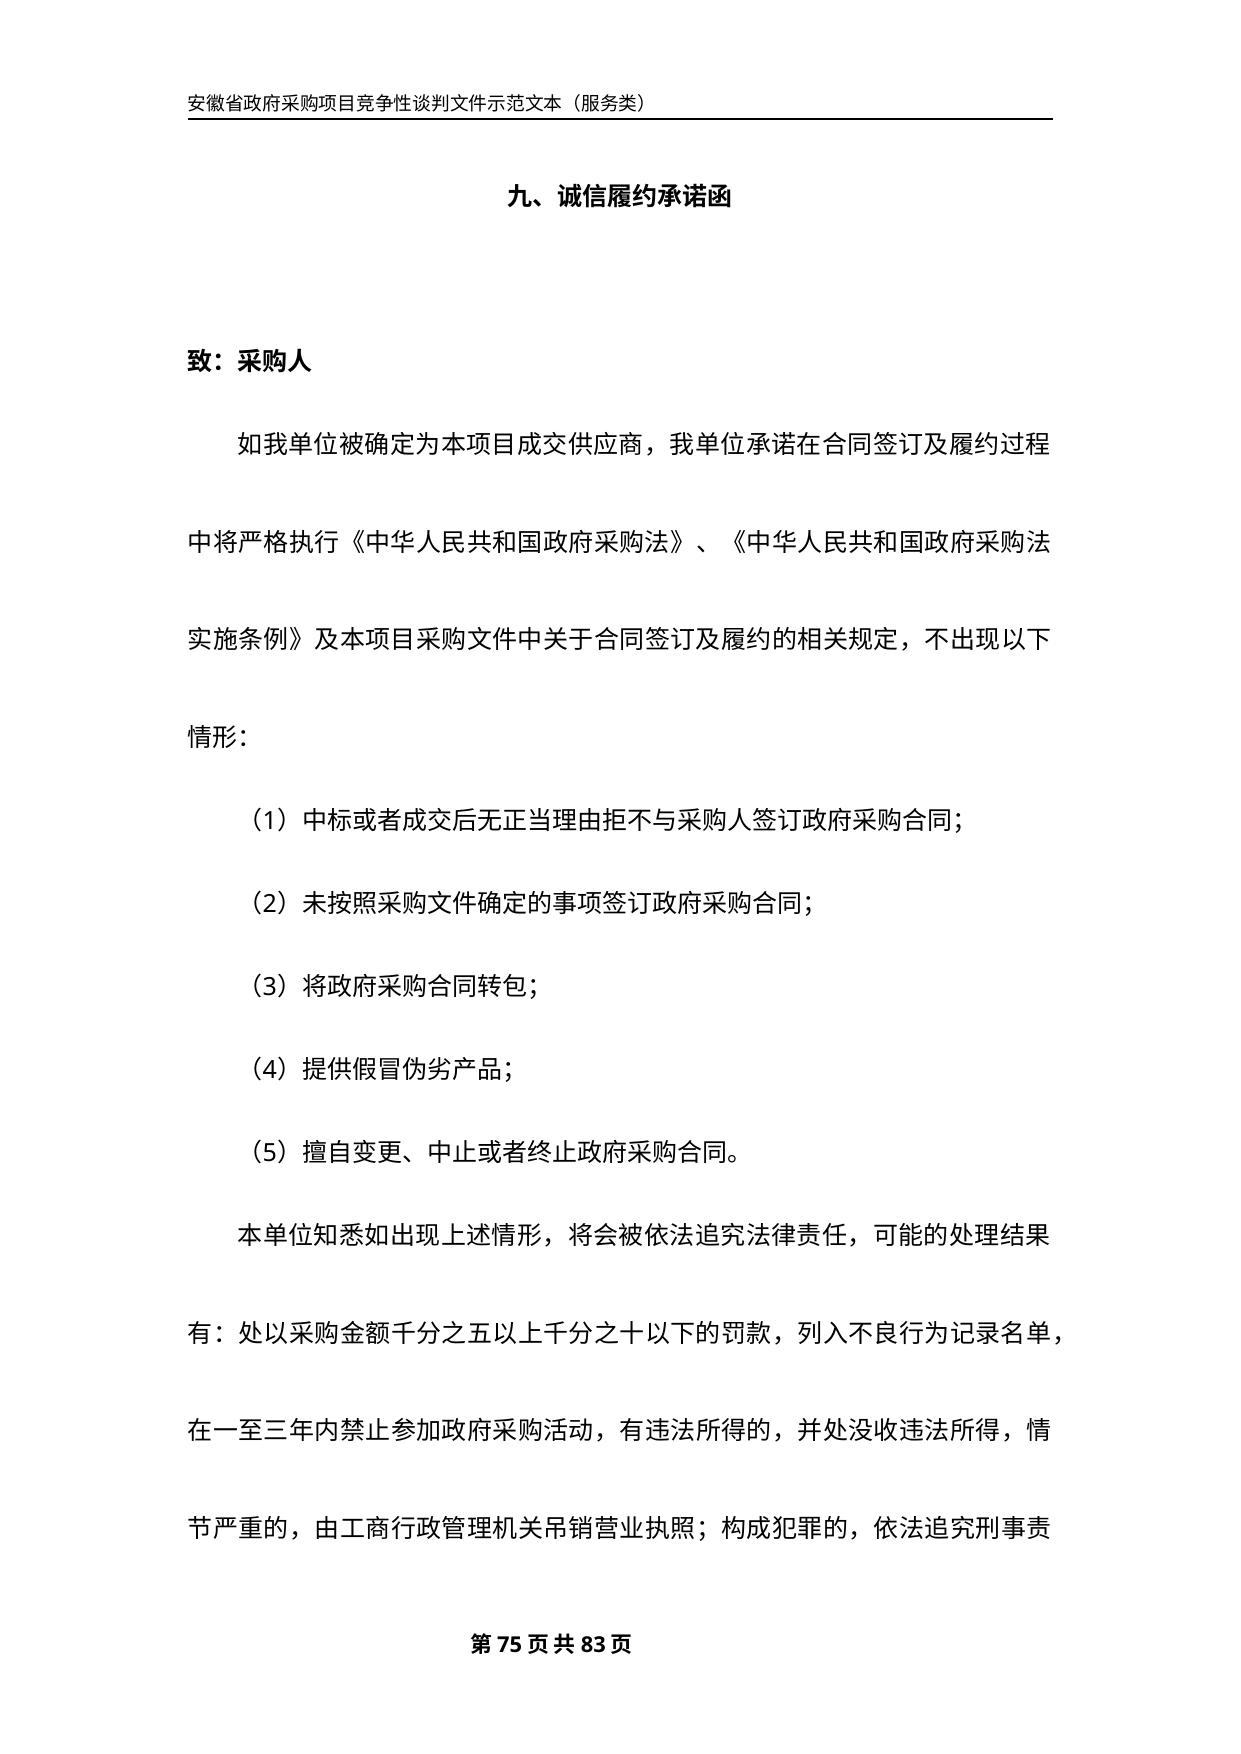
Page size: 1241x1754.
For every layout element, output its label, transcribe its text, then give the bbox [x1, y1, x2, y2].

text （1）中标或者成交后无正当理由拒不与采购人签订政府采购合同； [187, 786, 1053, 851]
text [187, 1201, 1053, 1559]
text （3）将政府采购合同转包； [187, 952, 1053, 1017]
text （5）擅自变更、中止或者终止政府采购合同。 [187, 1118, 1053, 1183]
text 致：采购人 [187, 327, 1053, 392]
text 九、诚信履约承诺函 [187, 162, 1053, 227]
text （2）未按照采购文件确定的事项签订政府采购合同； [187, 869, 1053, 934]
text 如我单位被确定为本项目成交供应商，我单位承诺在合同签订及履约过程中将严格执行《中华人民共和国政府采购法》、《中华人民共和国政府采购法实施条例》及本项目采购文件中关于合同签订及履约的相关规定，不出现以下情形： [187, 410, 1053, 768]
text （4）提供假冒伪劣产品； [187, 1035, 1053, 1100]
